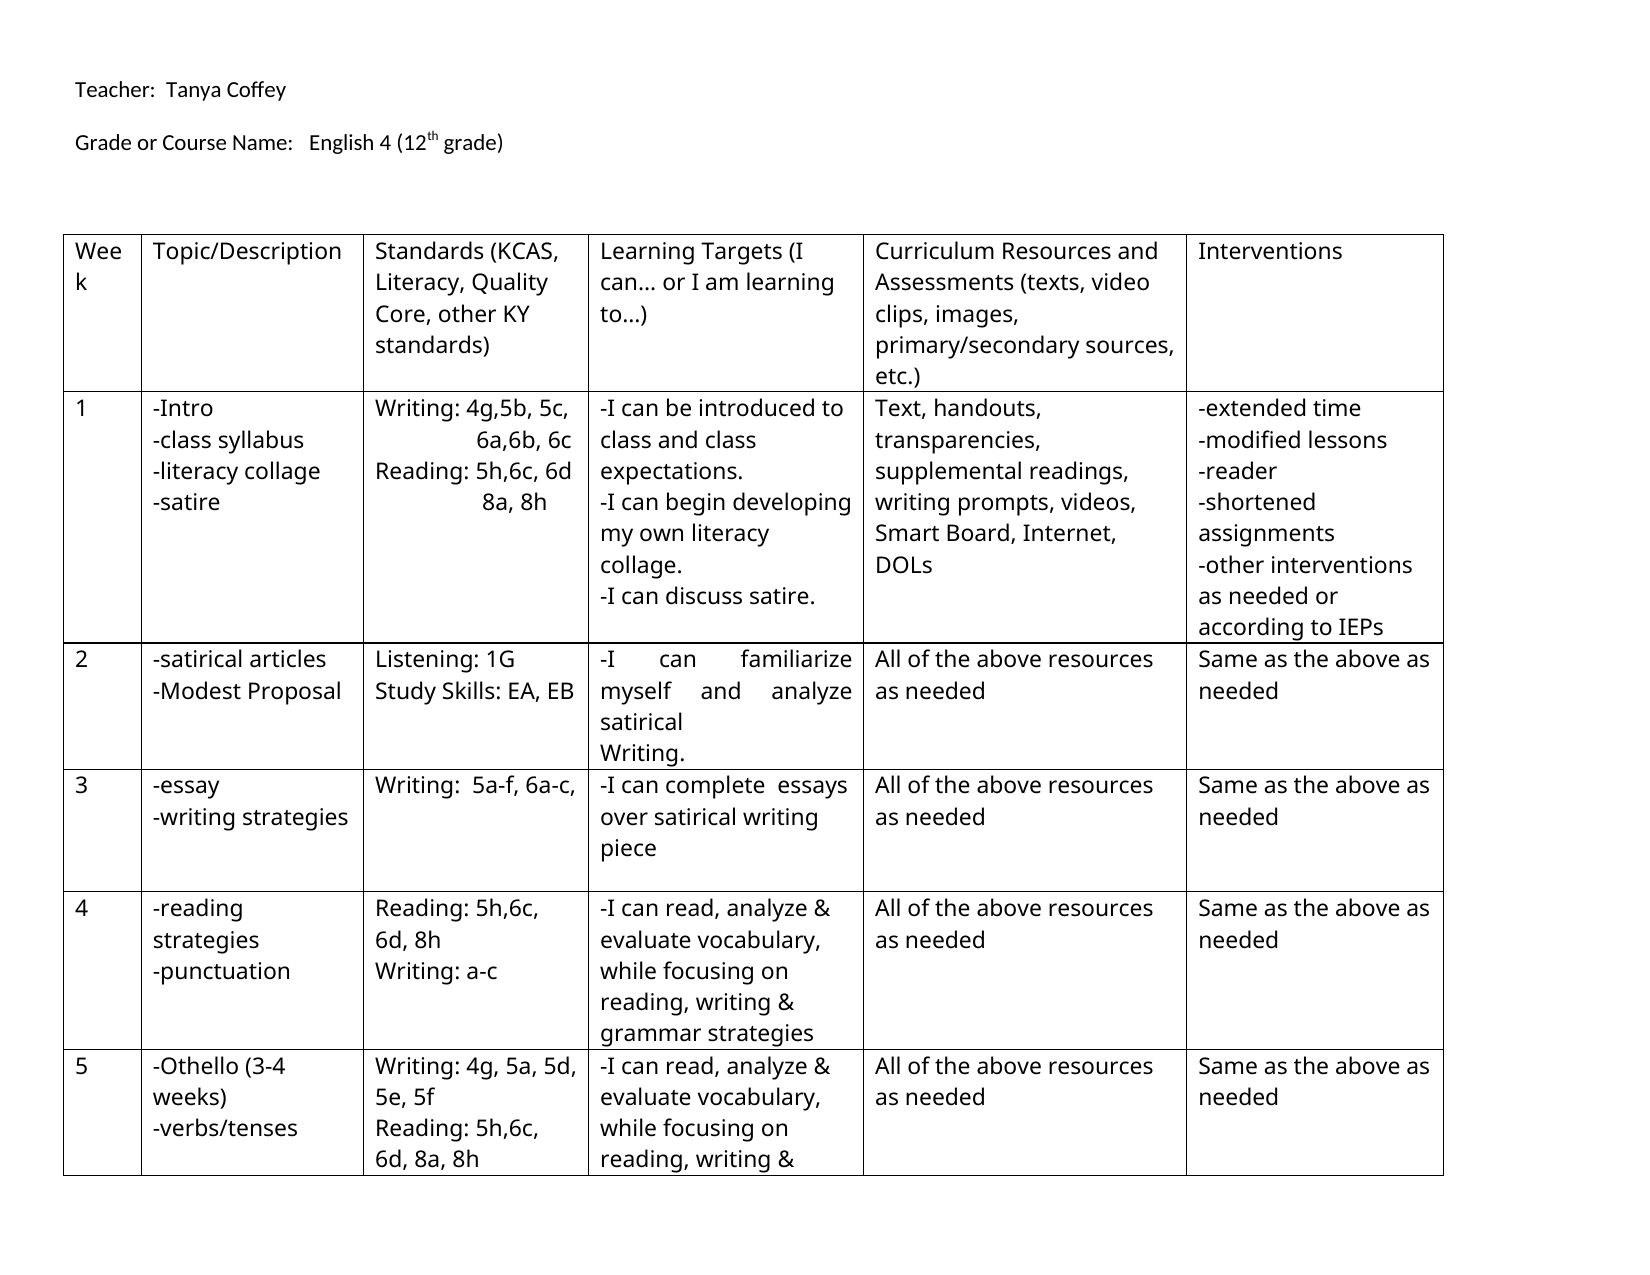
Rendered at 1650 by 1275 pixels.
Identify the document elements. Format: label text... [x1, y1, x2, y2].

table_cell -reading strategies -punctuation [142, 892, 363, 1048]
table_cell Same as the above as needed [1187, 644, 1443, 768]
table_header Standards (KCAS, Literacy, Quality Core, other KY standards) [364, 235, 588, 391]
table_cell 5 [64, 1050, 141, 1174]
table_cell -satirical articles -Modest Proposal [142, 644, 363, 768]
table_cell 1 [64, 392, 141, 642]
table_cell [1187, 1050, 1443, 1174]
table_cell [142, 1050, 363, 1174]
text Teacher: Tanya Coffey [75, 75, 1575, 103]
table_header Learning Targets (I can… or I am learning to…) [589, 235, 863, 391]
table_cell Writing: 5a-f, 6a-c, [364, 770, 588, 891]
table_cell Same as the above as needed [1187, 770, 1443, 891]
table_cell -I can read, analyze & evaluate vocabulary, while focusing on reading, writing & grammar strategies [589, 892, 863, 1048]
text Grade or Course Name: English 4 (12th grade) [75, 128, 1575, 156]
table_header Curriculum Resources and Assessments (texts, video clips, images, primary/secondary sources, etc.) [864, 235, 1186, 391]
table_header Week [64, 235, 141, 391]
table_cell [364, 1050, 588, 1174]
table_cell Listening: 1G Study Skills: EA, EB [364, 644, 588, 768]
table_cell -I can familiarize myself and analyze satirical Writing. [589, 644, 863, 768]
table_cell Reading: 5h,6c, 6d, 8h Writing: a-c [364, 892, 588, 1048]
table_header Topic/Description [142, 235, 363, 391]
table_cell -I can complete essays over satirical writing piece [589, 770, 863, 891]
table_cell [589, 1050, 863, 1174]
table_cell -I can be introduced to class and class expectations. -I can begin developing my own literacy collage. -I can discuss satire. [589, 392, 863, 642]
table_cell All of the above resources as needed [864, 770, 1186, 891]
table_cell 3 [64, 770, 141, 891]
table_cell 2 [64, 644, 141, 768]
table_cell Writing: 4g,5b, 5c, 6a,6b, 6c Reading: 5h,6c, 6d 8a, 8h [364, 392, 588, 642]
table_cell -essay -writing strategies [142, 770, 363, 891]
table_cell -Intro -class syllabus -literacy collage -satire [142, 392, 363, 642]
table_cell -extended time -modified lessons -reader -shortened assignments -other interventions as needed or according to IEPs [1187, 392, 1443, 642]
table_cell All of the above resources as needed [864, 644, 1186, 768]
table_cell All of the above resources as needed [864, 892, 1186, 1048]
table_cell Text, handouts, transparencies, supplemental readings, writing prompts, videos, Smart Board, Internet, DOLs [864, 392, 1186, 642]
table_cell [864, 1050, 1186, 1174]
table_cell Same as the above as needed [1187, 892, 1443, 1048]
table_cell 4 [64, 892, 141, 1048]
table_header Interventions [1187, 235, 1443, 391]
